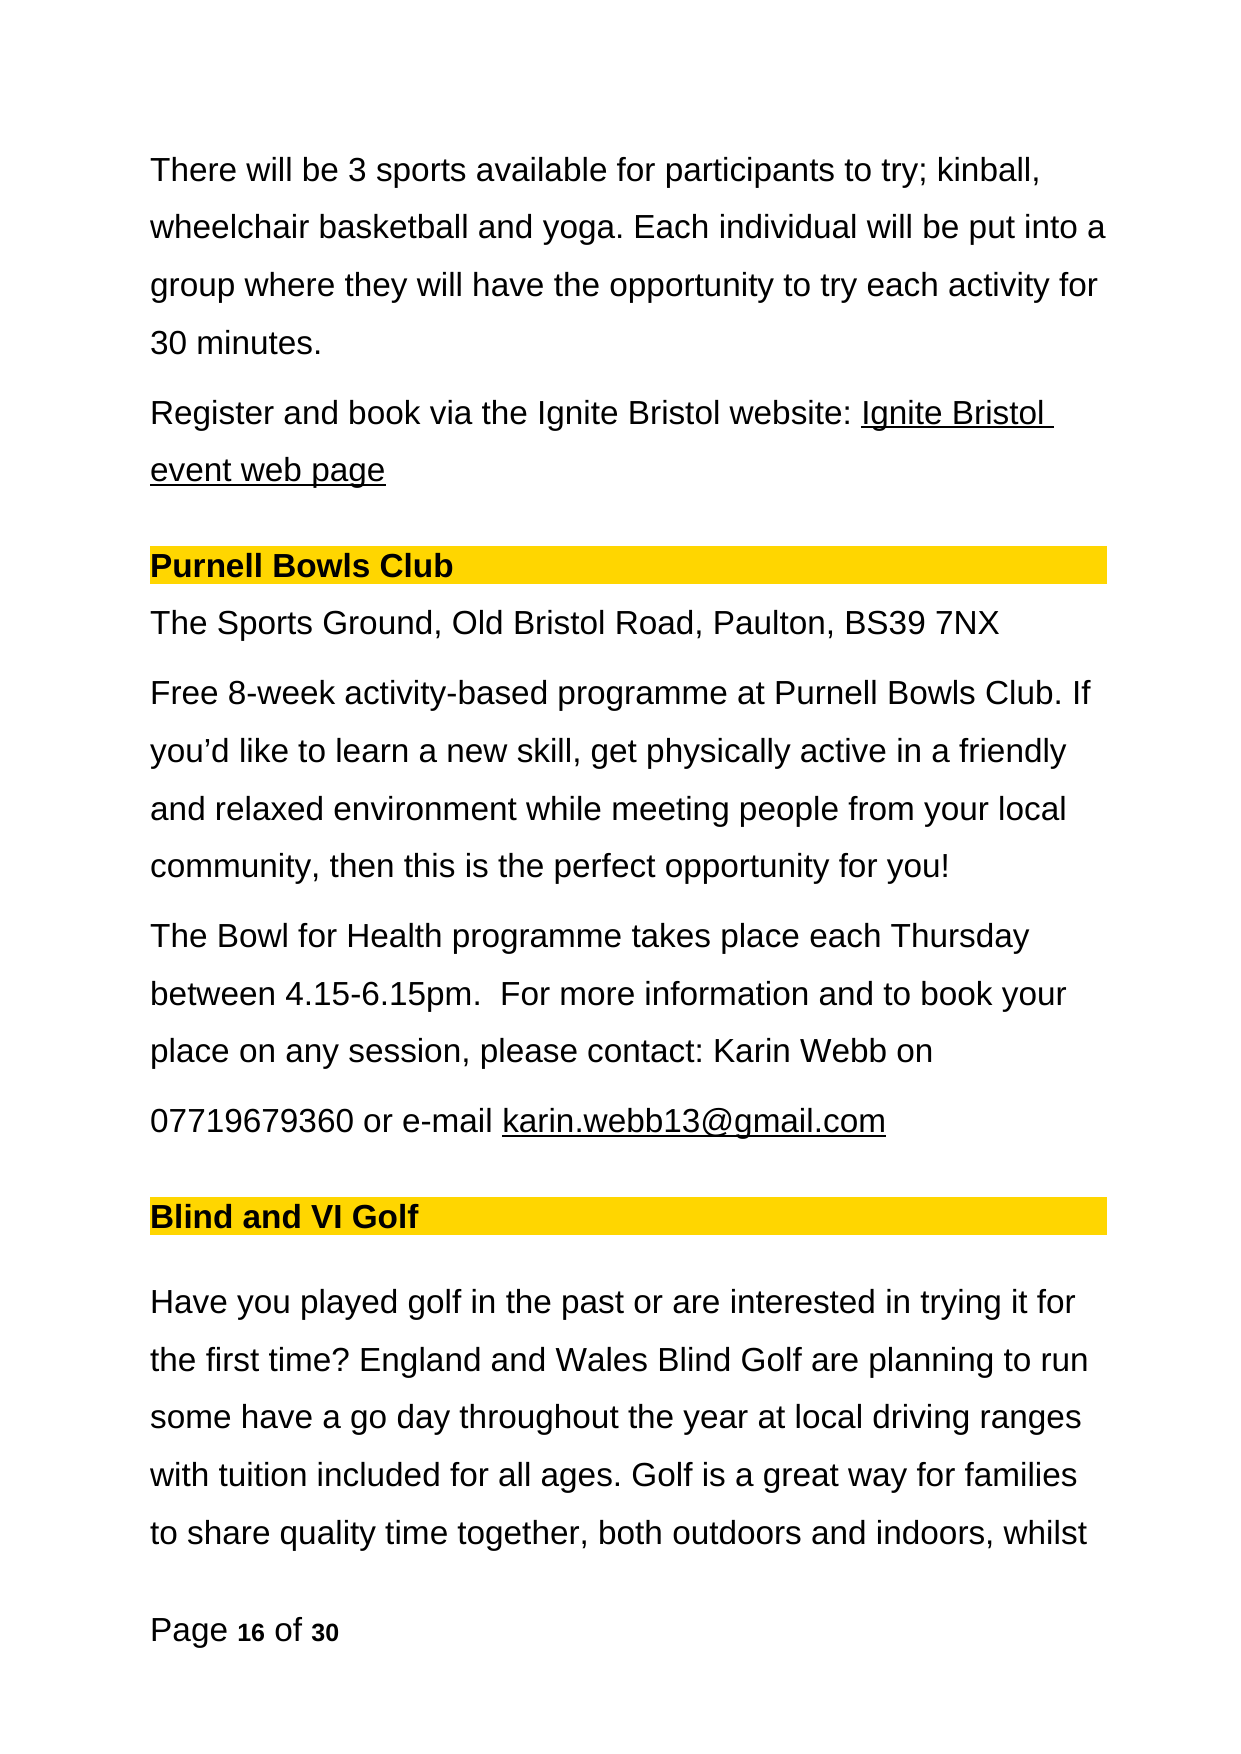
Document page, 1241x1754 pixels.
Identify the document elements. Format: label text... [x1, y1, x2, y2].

text The Bowl for Health programme takes place each Thursday between 4.15-6.15pm. For more information and to book your place on any session, please contact: Karin Webb on [150, 916, 1107, 1070]
subtitle Blind and VI Golf [150, 1197, 1107, 1235]
subtitle Purnell Bowls Club [150, 546, 1107, 584]
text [150, 1282, 1107, 1551]
text The Sports Ground, Old Bristol Road, Paulton, BS39 7NX [150, 603, 1107, 642]
text Free 8-week activity-based programme at Purnell Bowls Club. If you’d like to learn a new skill, get physically active in a friendly and relaxed environment while meeting people from your local community, then this is the perfect opportunity for you! [150, 673, 1107, 884]
text Register and book via the Ignite Bristol website: Ignite Bristol event web page [150, 393, 1107, 489]
text There will be 3 sports available for participants to try; kinball, wheelchair basketball and yoga. Each individual will be put into a group where they will have the opportunity to try each activity for 30 minutes. [150, 150, 1107, 361]
text 07719679360 or e-mail karin.webb13@gmail.com [150, 1102, 1107, 1140]
